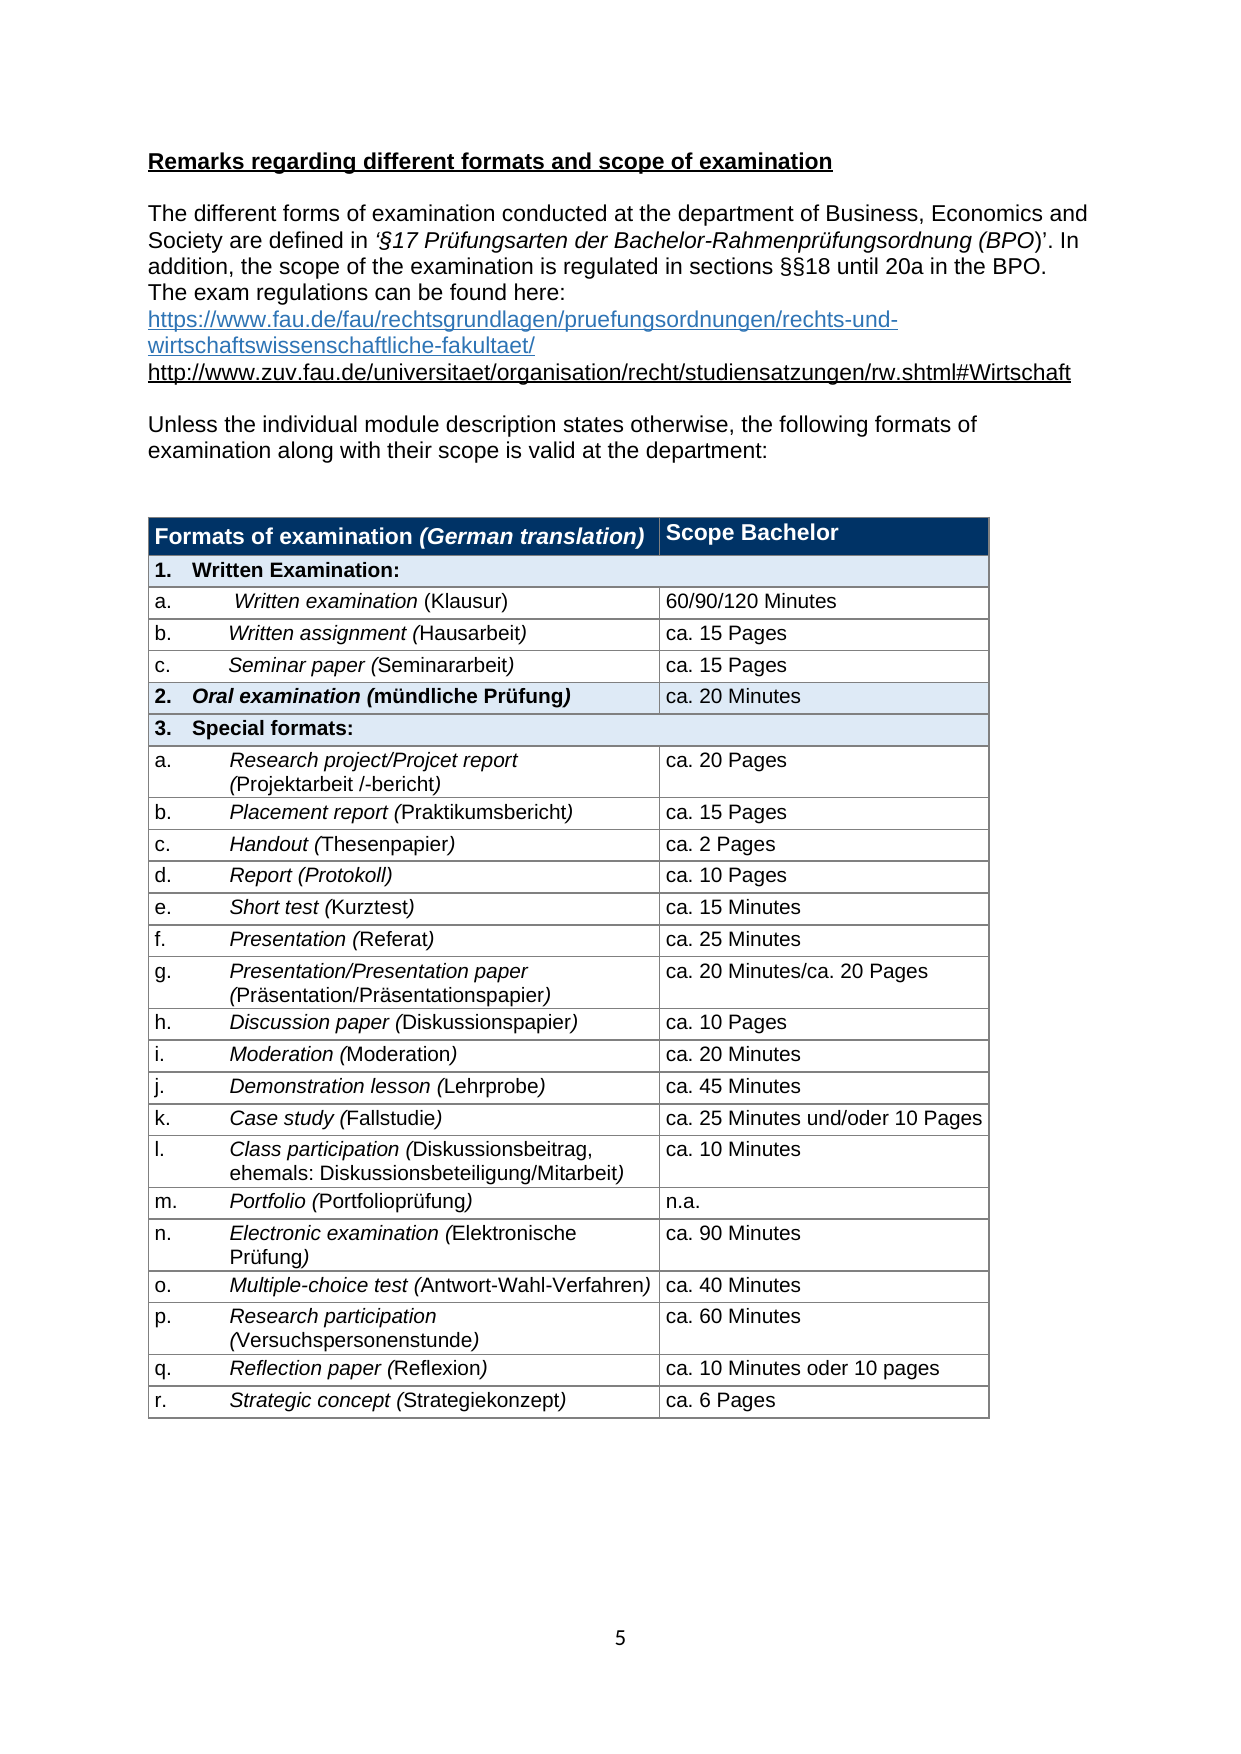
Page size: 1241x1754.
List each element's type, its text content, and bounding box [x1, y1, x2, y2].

text The different forms of examination conducted at the department of Business, Economics and Society are defined in ‘§17 Prüfungsarten der Bachelor-Rahmenprüfungsordnung (BPO)’. In addition, the scope of the examination is regulated in sections §§18 until 20a in the BPO. The exam regulations can be found here: https://www.fau.de/fau/rechtsgrundlagen/pruefungsordnungen/rechts-und-wirtschaftswissenschaftliche-fakultaet/ [148, 200, 1093, 358]
table_cell Report (Protokoll) [149, 862, 659, 892]
table_cell Case study (Fallstudie) [149, 1105, 659, 1134]
table_cell ca. 20 Minutes [660, 1041, 988, 1071]
table_cell Research participation (Versuchspersonenstunde) [149, 1303, 659, 1353]
table_cell Placement report (Praktikumsbericht) [149, 798, 659, 829]
table_cell ca. 40 Minutes [660, 1272, 988, 1302]
table_cell n.a. [660, 1188, 988, 1218]
text Remarks regarding different formats and scope of examination [148, 148, 1093, 174]
table_cell Research project/Projcet report (Projektarbeit /-bericht) [149, 747, 659, 797]
table_cell Moderation (Moderation) [149, 1041, 659, 1071]
table_cell Oral examination (mündliche Prüfung) [149, 683, 659, 713]
table_cell ca. 15 Pages [660, 651, 988, 682]
table_cell ca. 10 Pages [660, 1009, 988, 1039]
table_cell ca. 10 Pages [660, 862, 988, 892]
table_cell Electronic examination (Elektronische Prüfung) [149, 1220, 659, 1270]
table_cell b. Written assignment (Hausarbeit) [149, 620, 659, 650]
table_cell ca. 15 Pages [660, 620, 988, 650]
table_cell Strategic concept (Strategiekonzept) [149, 1387, 659, 1417]
table_cell Presentation/Presentation paper (Präsentation/Präsentationspapier) [149, 957, 659, 1007]
table_cell a. Written examination (Klausur) [149, 588, 659, 618]
table_cell ca. 25 Minutes und/oder 10 Pages [660, 1105, 988, 1134]
table_cell ca. 2 Pages [660, 830, 988, 860]
table_cell ca. 25 Minutes [660, 926, 988, 956]
table_cell ca. 90 Minutes [660, 1220, 988, 1270]
table_cell Reflection paper (Reflexion) [149, 1355, 659, 1385]
table_header Scope Bachelor [660, 518, 988, 555]
text Unless the individual module description states otherwise, the following formats of examination along with their scope is valid at the department: [148, 411, 1093, 464]
table_cell ca. 20 Minutes/ca. 20 Pages [660, 957, 988, 1007]
table_cell ca. 10 Minutes [660, 1136, 988, 1186]
table_cell Class participation (Diskussionsbeitrag, ehemals: Diskussionsbeteiligung/Mitarbeit) [149, 1136, 659, 1186]
table_cell Special formats: [149, 715, 988, 745]
table_cell ca. 20 Minutes [660, 683, 988, 713]
table_cell ca. 60 Minutes [660, 1303, 988, 1353]
table_cell ca. 15 Pages [660, 798, 988, 829]
text http://www.zuv.fau.de/universitaet/organisation/recht/studiensatzungen/rw.shtml#Wirtschaft [148, 358, 1093, 385]
table_cell Written Examination: [149, 556, 988, 586]
table_cell ca. 15 Minutes [660, 894, 988, 924]
table_cell ca. 45 Minutes [660, 1073, 988, 1103]
table_cell Short test (Kurztest) [149, 894, 659, 924]
table_cell ca. 20 Pages [660, 747, 988, 797]
table_cell ca. 10 Minutes oder 10 pages [660, 1355, 988, 1385]
table_cell Discussion paper (Diskussionspapier) [149, 1009, 659, 1039]
table_cell ca. 6 Pages [660, 1387, 988, 1417]
table_header Formats of examination (German translation) [149, 518, 659, 555]
table_cell c. Seminar paper (Seminararbeit) [149, 651, 659, 682]
table_cell Presentation (Referat) [149, 926, 659, 956]
table_cell Portfolio (Portfolioprüfung) [149, 1188, 659, 1218]
table_cell Multiple-choice test (Antwort-Wahl-Verfahren) [149, 1272, 659, 1302]
table_cell Demonstration lesson (Lehrprobe) [149, 1073, 659, 1103]
table_cell 60/90/120 Minutes [660, 588, 988, 618]
table_cell Handout (Thesenpapier) [149, 830, 659, 860]
